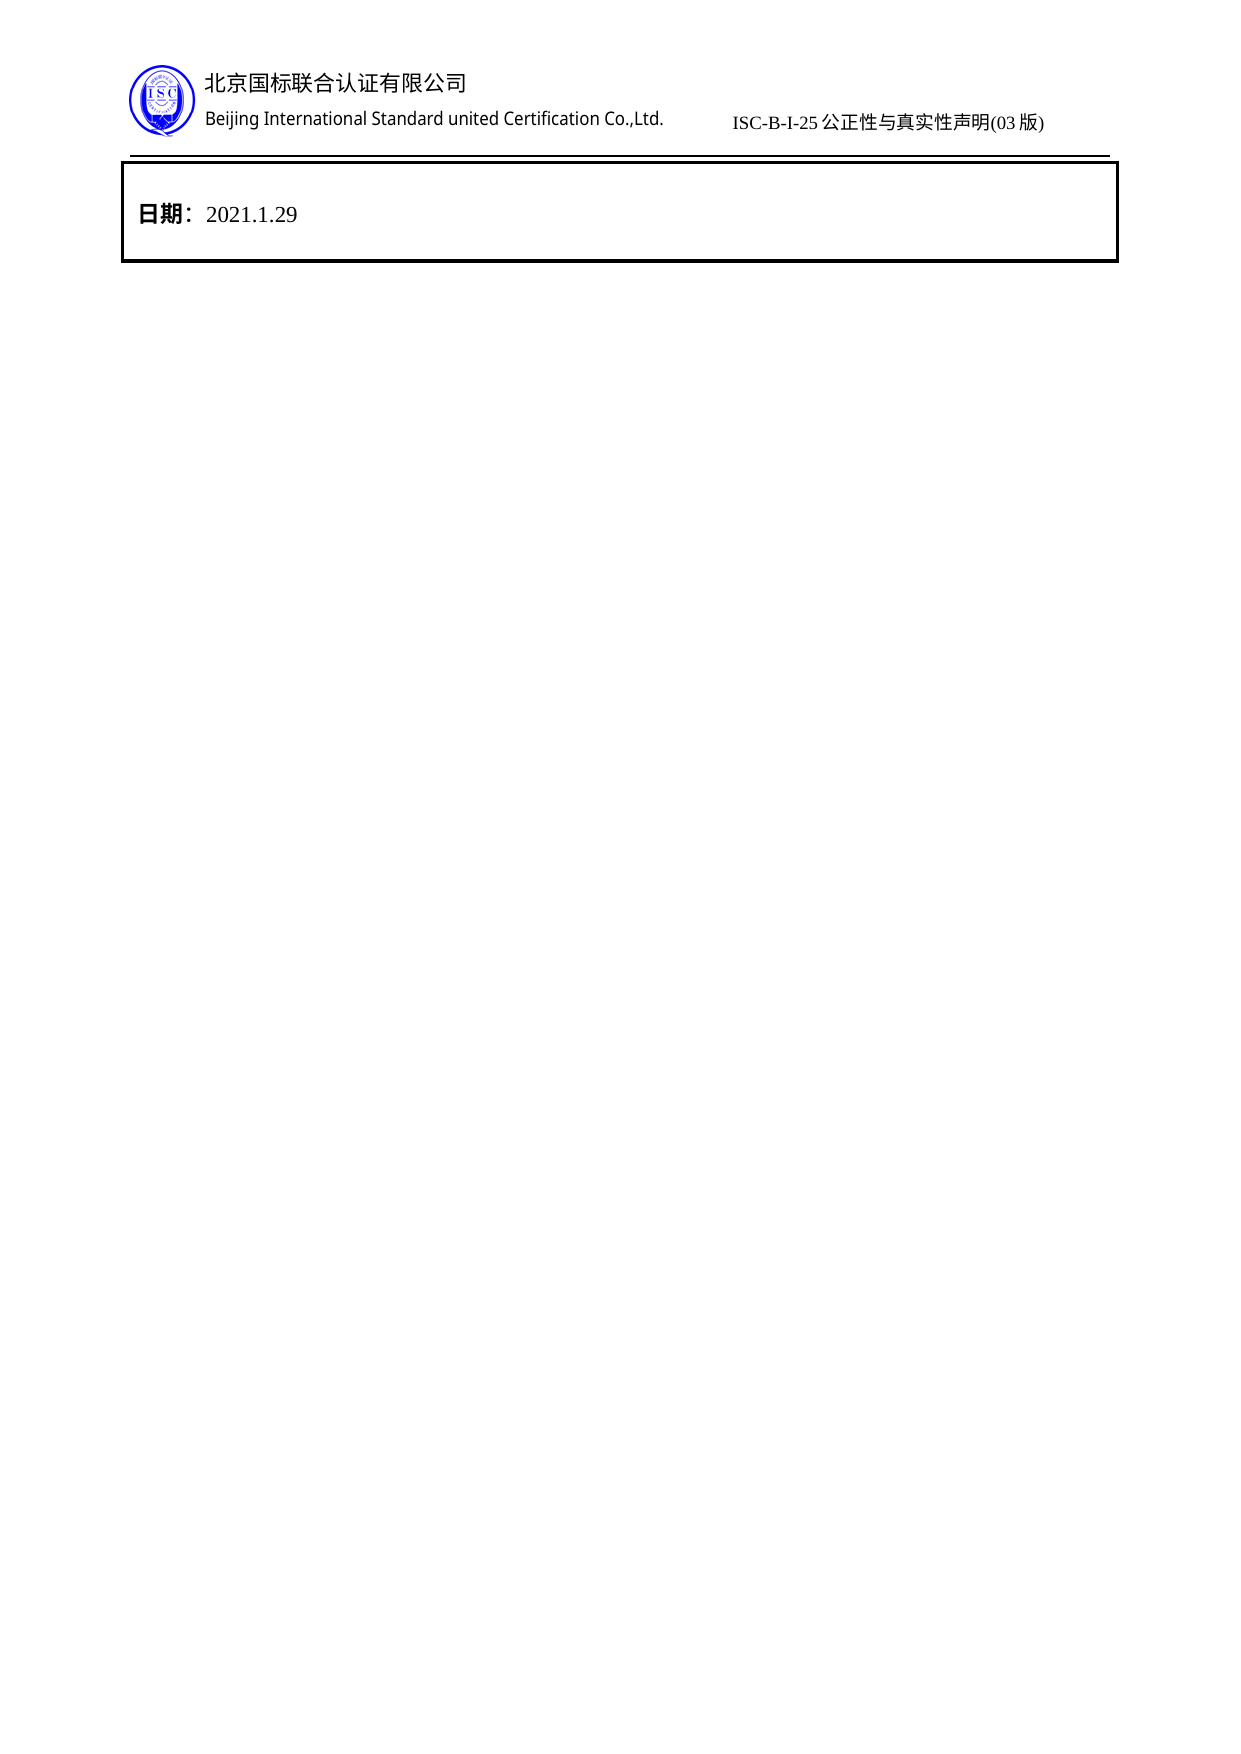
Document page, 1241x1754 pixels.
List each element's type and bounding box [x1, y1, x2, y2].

picture [129, 65, 198, 137]
table_header [124, 164, 1116, 259]
